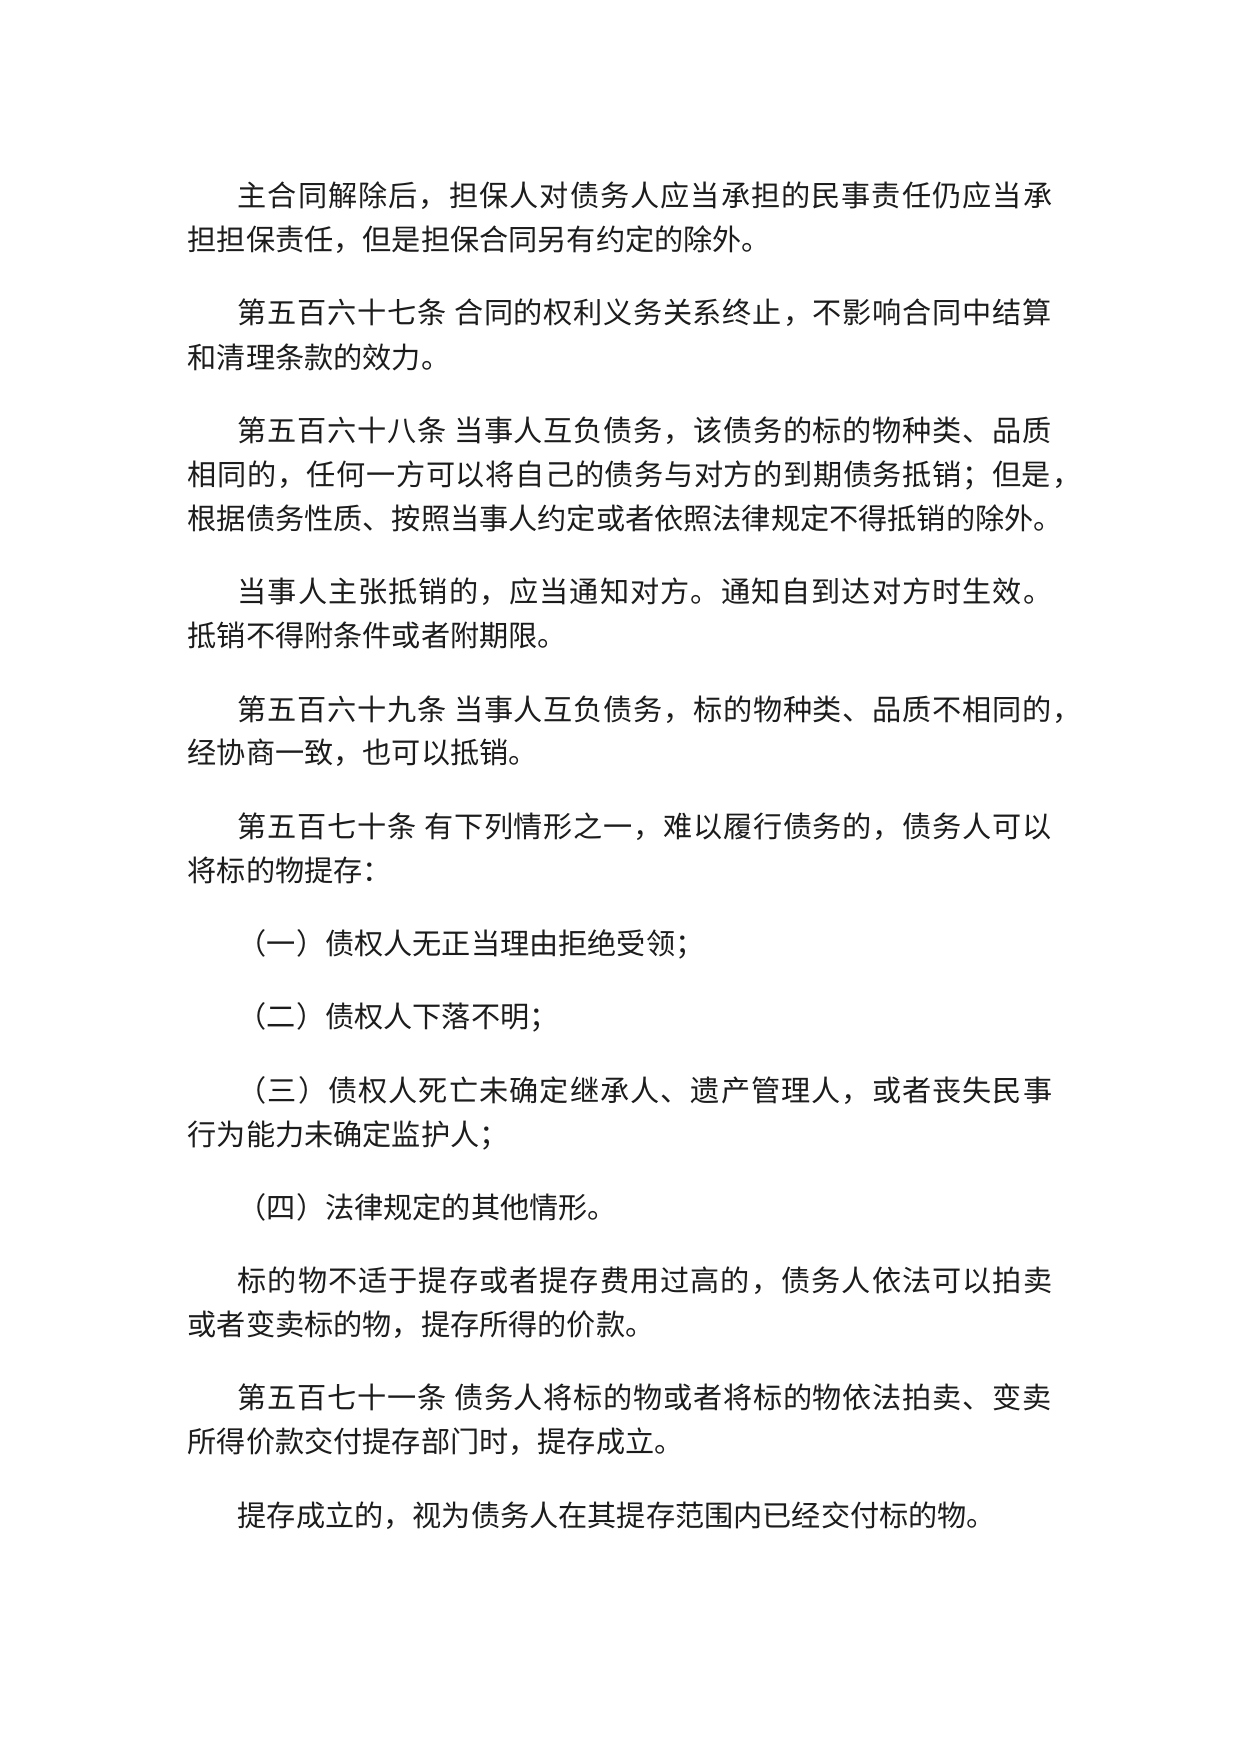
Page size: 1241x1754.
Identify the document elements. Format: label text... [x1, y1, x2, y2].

text 第五百六十八条 当事人互负债务，该债务的标的物种类、品质相同的，任何一方可以将自己的债务与对方的到期债务抵销；但是，根据债务性质、按照当事人约定或者依照法律规定不得抵销的除外。 [187, 407, 1053, 539]
text 第五百六十七条 合同的权利义务关系终止，不影响合同中结算和清理条款的效力。 [187, 289, 1053, 377]
text 第五百六十九条 当事人互负债务，标的物种类、品质不相同的，经协商一致，也可以抵销。 [187, 685, 1053, 773]
text 标的物不适于提存或者提存费用过高的，债务人依法可以拍卖或者变卖标的物，提存所得的价款。 [187, 1257, 1053, 1345]
text 主合同解除后，担保人对债务人应当承担的民事责任仍应当承担担保责任，但是担保合同另有约定的除外。 [187, 172, 1053, 260]
text 当事人主张抵销的，应当通知对方。通知自到达对方时生效。抵销不得附条件或者附期限。 [187, 568, 1053, 656]
text （二）债权人下落不明； [187, 993, 1053, 1037]
text （三）债权人死亡未确定继承人、遗产管理人，或者丧失民事行为能力未确定监护人； [187, 1066, 1053, 1154]
text （一）债权人无正当理由拒绝受领； [187, 920, 1053, 964]
text 提存成立的，视为债务人在其提存范围内已经交付标的物。 [187, 1491, 1053, 1535]
text 第五百七十条 有下列情形之一，难以履行债务的，债务人可以将标的物提存： [187, 802, 1053, 891]
text 第五百七十一条 债务人将标的物或者将标的物依法拍卖、变卖所得价款交付提存部门时，提存成立。 [187, 1374, 1053, 1462]
text （四）法律规定的其他情形。 [187, 1183, 1053, 1228]
